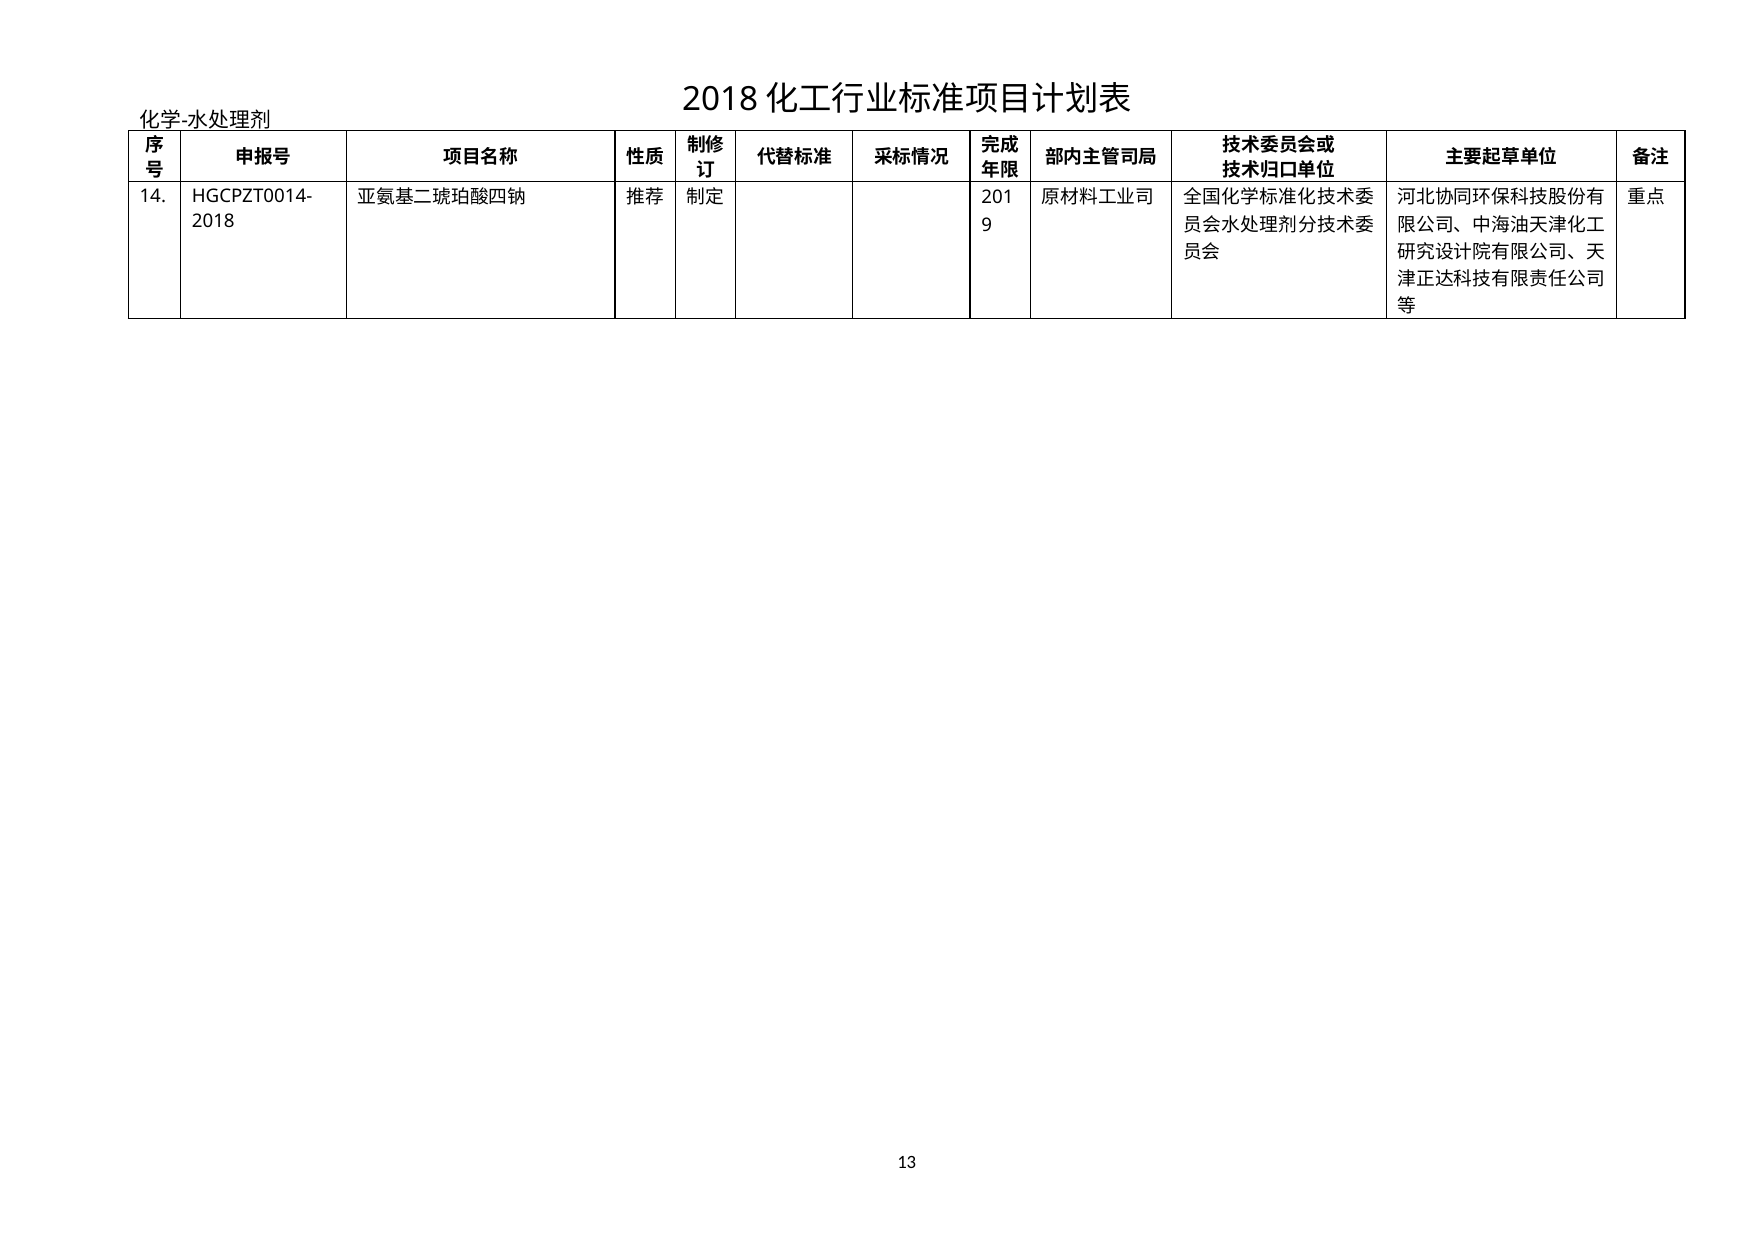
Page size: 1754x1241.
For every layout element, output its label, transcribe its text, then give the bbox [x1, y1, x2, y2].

table_cell 原材料工业司 [1031, 182, 1171, 318]
table_header 2018化工行业标准项目计划表 化学-水处理剂 [128, 91, 1685, 130]
table_cell 项目名称 [347, 131, 614, 181]
table_cell 重点 [1617, 182, 1684, 318]
table_cell 亚氨基二琥珀酸四钠 [347, 182, 614, 318]
table_cell 推荐 [616, 182, 675, 318]
table_cell [129, 182, 180, 318]
table_cell 制定 [676, 182, 735, 318]
table_cell 主要起草单位 [1387, 131, 1616, 181]
table_cell 2019 [971, 182, 1030, 318]
table_cell [736, 182, 852, 318]
table_cell 采标情况 [853, 131, 969, 181]
table_cell 技术委员会或 技术归口单位 [1172, 131, 1386, 181]
table_cell 河北协同环保科技股份有限公司、中海油天津化工研究设计院有限公司、天津正达科技有限责任公司等 [1387, 182, 1616, 318]
table_cell 申报号 [181, 131, 346, 181]
table_cell 部内主管司局 [1031, 131, 1171, 181]
table_cell [853, 182, 969, 318]
table_cell 完成 年限 [971, 131, 1030, 181]
table_cell HGCPZT0014-2018 [181, 182, 346, 318]
table_cell 全国化学标准化技术委员会水处理剂分技术委员会 [1172, 182, 1386, 318]
table_cell 序号 [129, 131, 180, 181]
table_cell 备注 [1617, 131, 1684, 181]
table_cell 制修 订 [676, 131, 735, 181]
table_cell 代替标准 [736, 131, 852, 181]
table_cell 性质 [616, 131, 675, 181]
